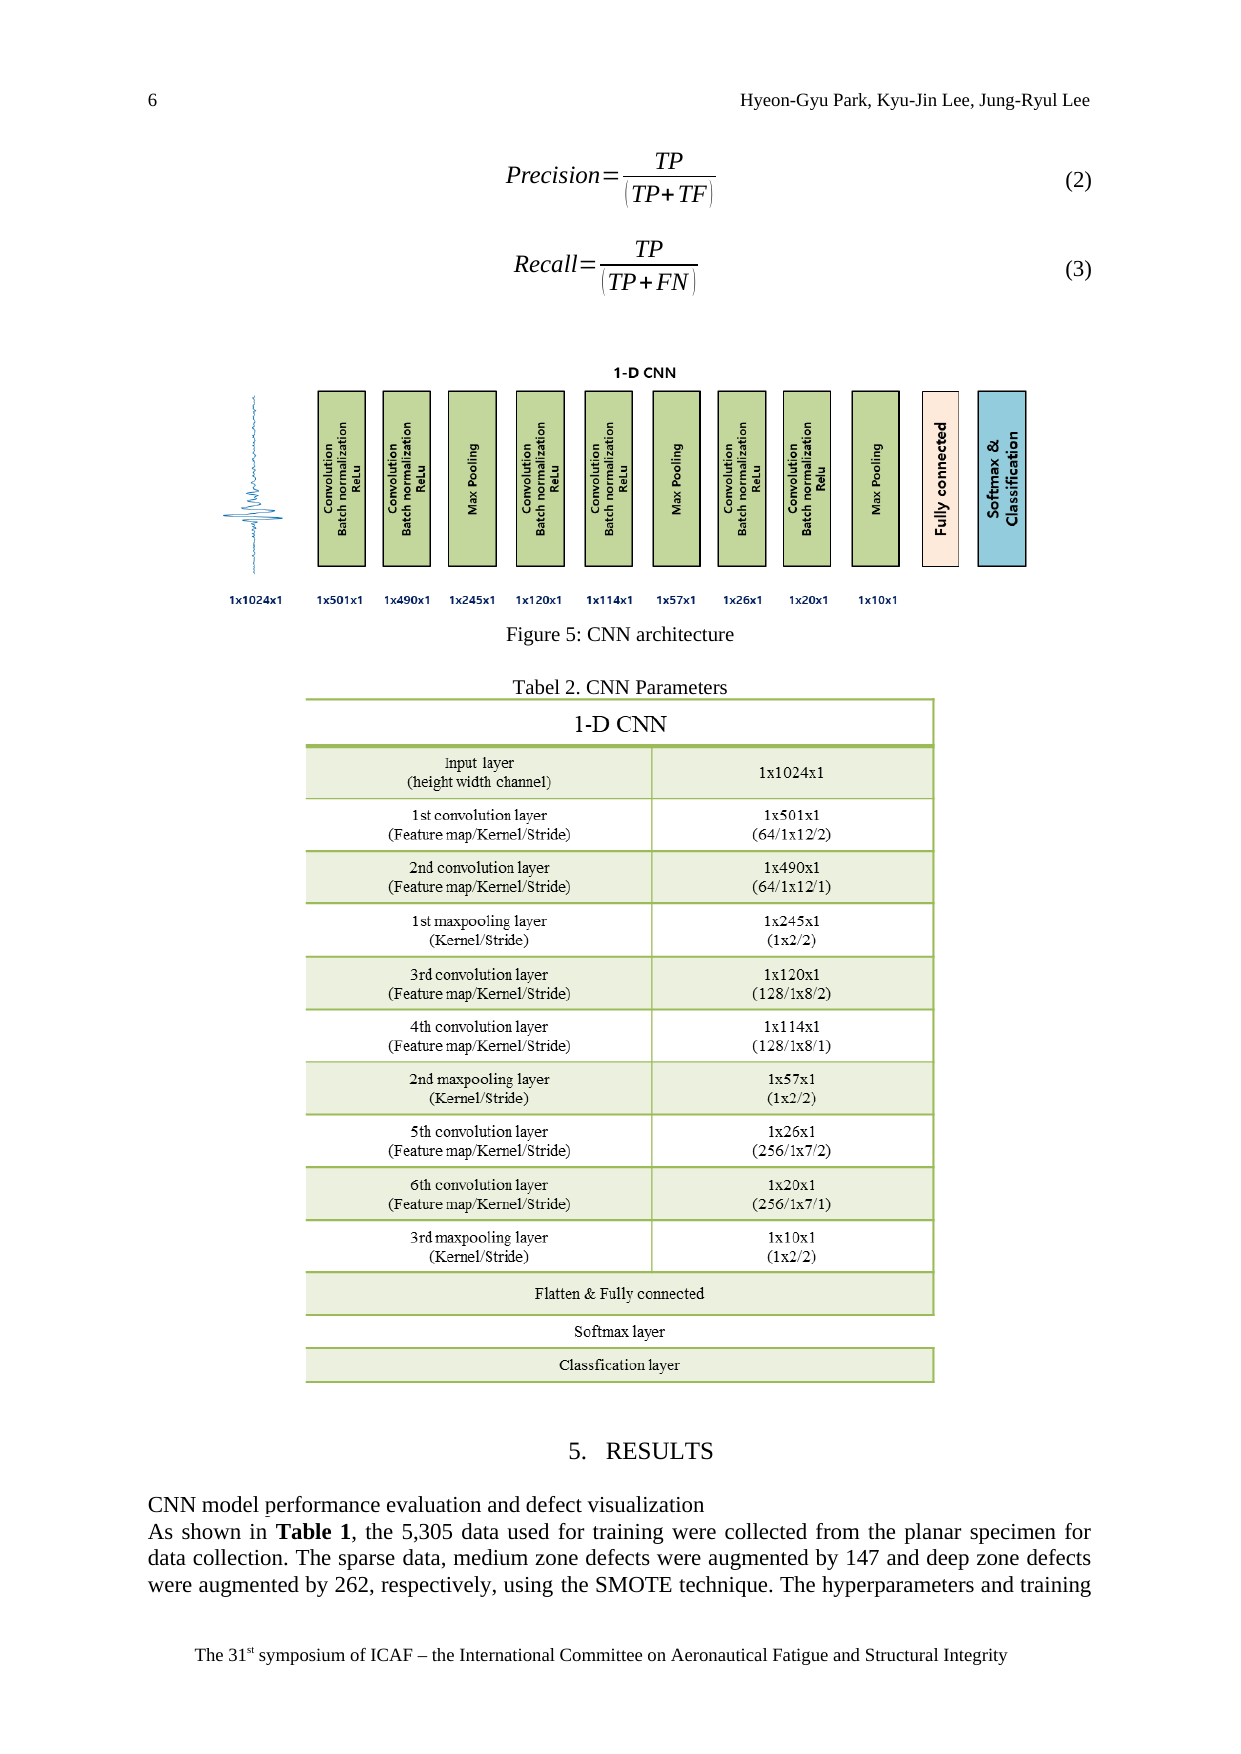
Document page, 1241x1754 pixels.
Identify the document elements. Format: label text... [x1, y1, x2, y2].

text Figure 5: CNN architecture [148, 622, 1092, 646]
picture [305, 698, 936, 1384]
text (2) [148, 148, 1092, 210]
text CNN model performance evaluation and defect visualization [148, 1492, 1092, 1518]
picture [212, 353, 1028, 622]
text Tabel 2. CNN Parameters [148, 675, 1092, 699]
text (3) [148, 236, 1092, 298]
list RESULTS [189, 1436, 1092, 1465]
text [148, 1518, 1092, 1597]
